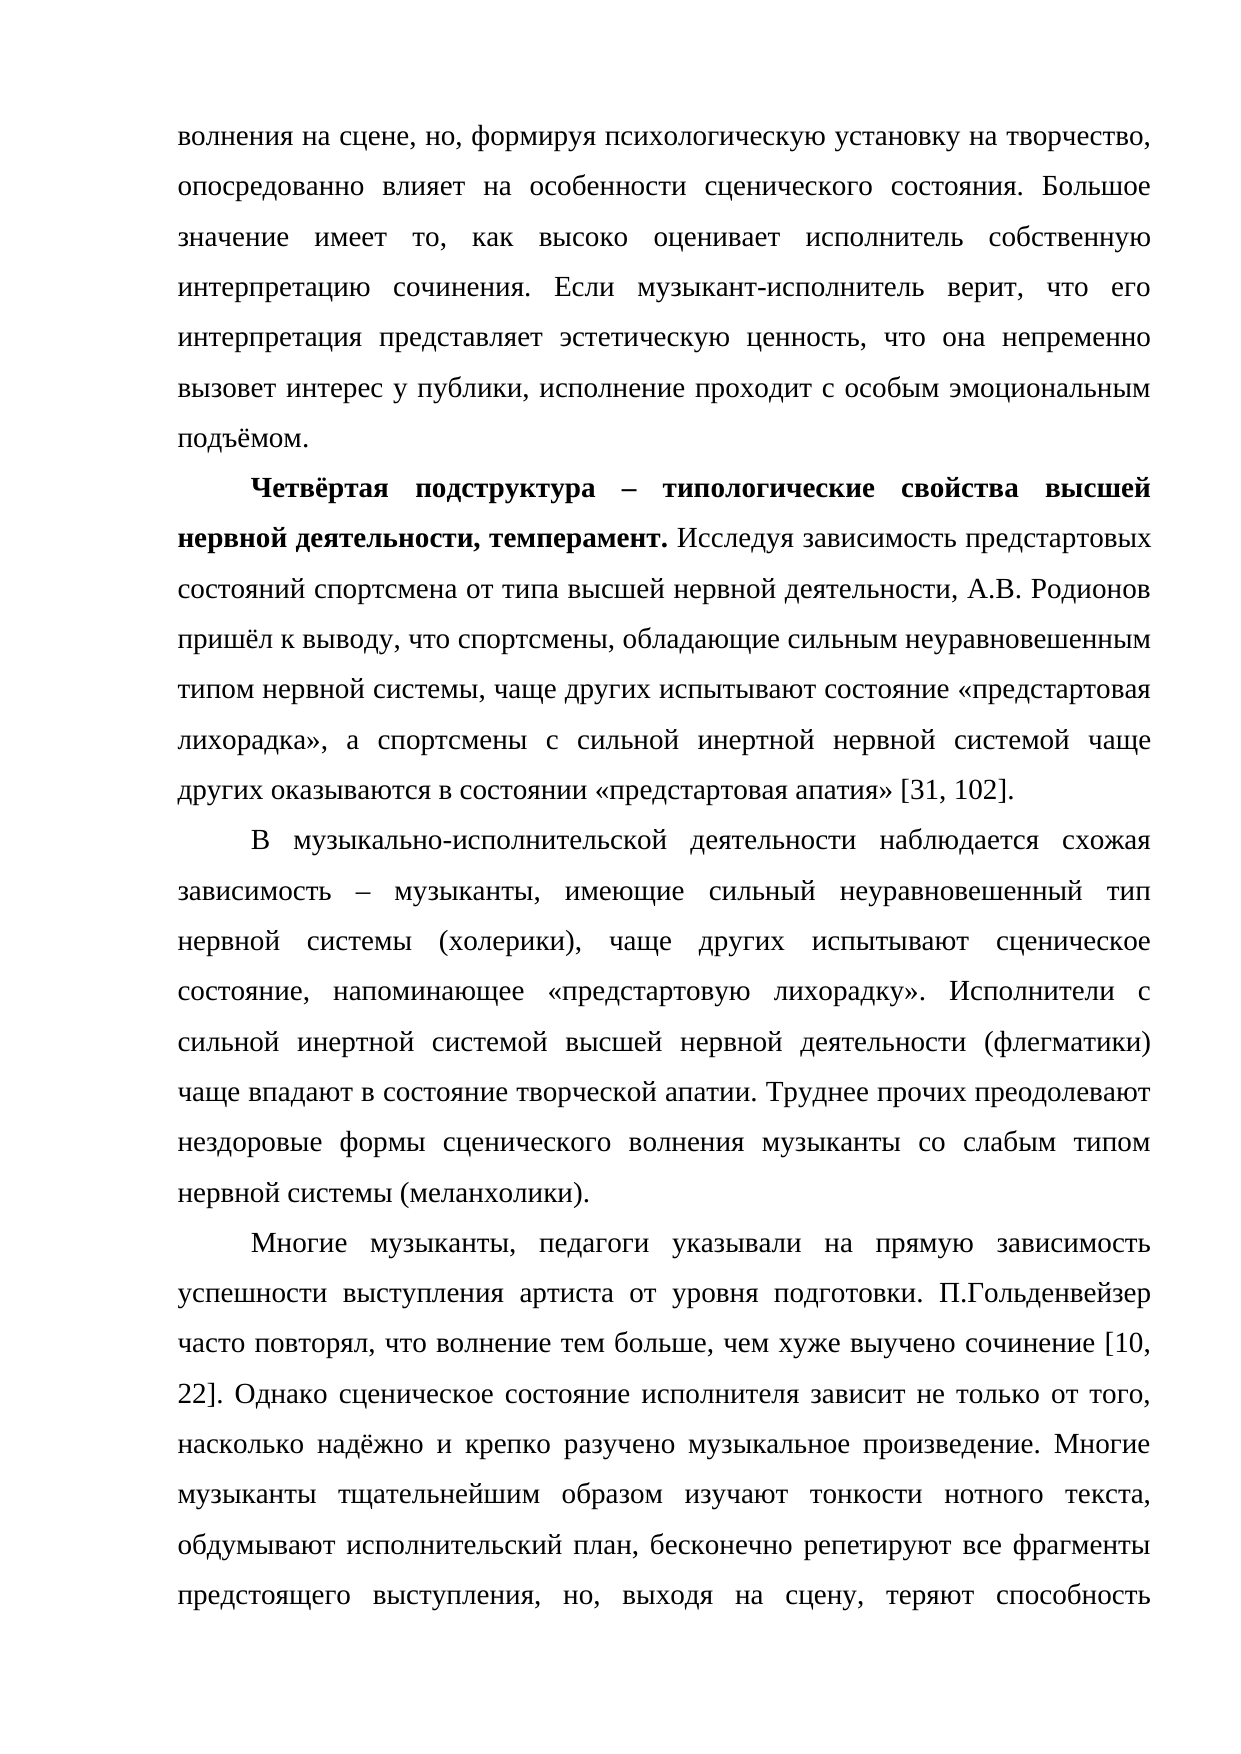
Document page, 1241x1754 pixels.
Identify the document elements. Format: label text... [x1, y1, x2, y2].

text В музыкально-исполнительской деятельности наблюдается схожая зависимость – музыканты, имеющие сильный неуравновешенный тип нервной системы (холерики), чаще других испытывают сценическое состояние, напоминающее «предстартовую лихорадку». Исполнители с сильной инертной системой высшей нервной деятельности (флегматики) чаще впадают в состояние творческой апатии. Труднее прочих преодолевают нездоровые формы сценического волнения музыканты со слабым типом нервной системы (меланхолики). [177, 822, 1152, 1208]
text Четвёртая подструктура – типологические свойства высшей нервной деятельности, темперамент. Исследуя зависимость предстартовых состояний спортсмена от типа высшей нервной деятельности, А.В. Родионов пришёл к выводу, что спортсмены, обладающие сильным неуравновешенным типом нервной системы, чаще других испытывают состояние «предстартовая лихорадка», а спортсмены с сильной инертной нервной системой чаще других оказываются в состоянии «предстартовая апатия» [31, 102]. [177, 470, 1152, 806]
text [177, 118, 1152, 453]
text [177, 1225, 1152, 1611]
